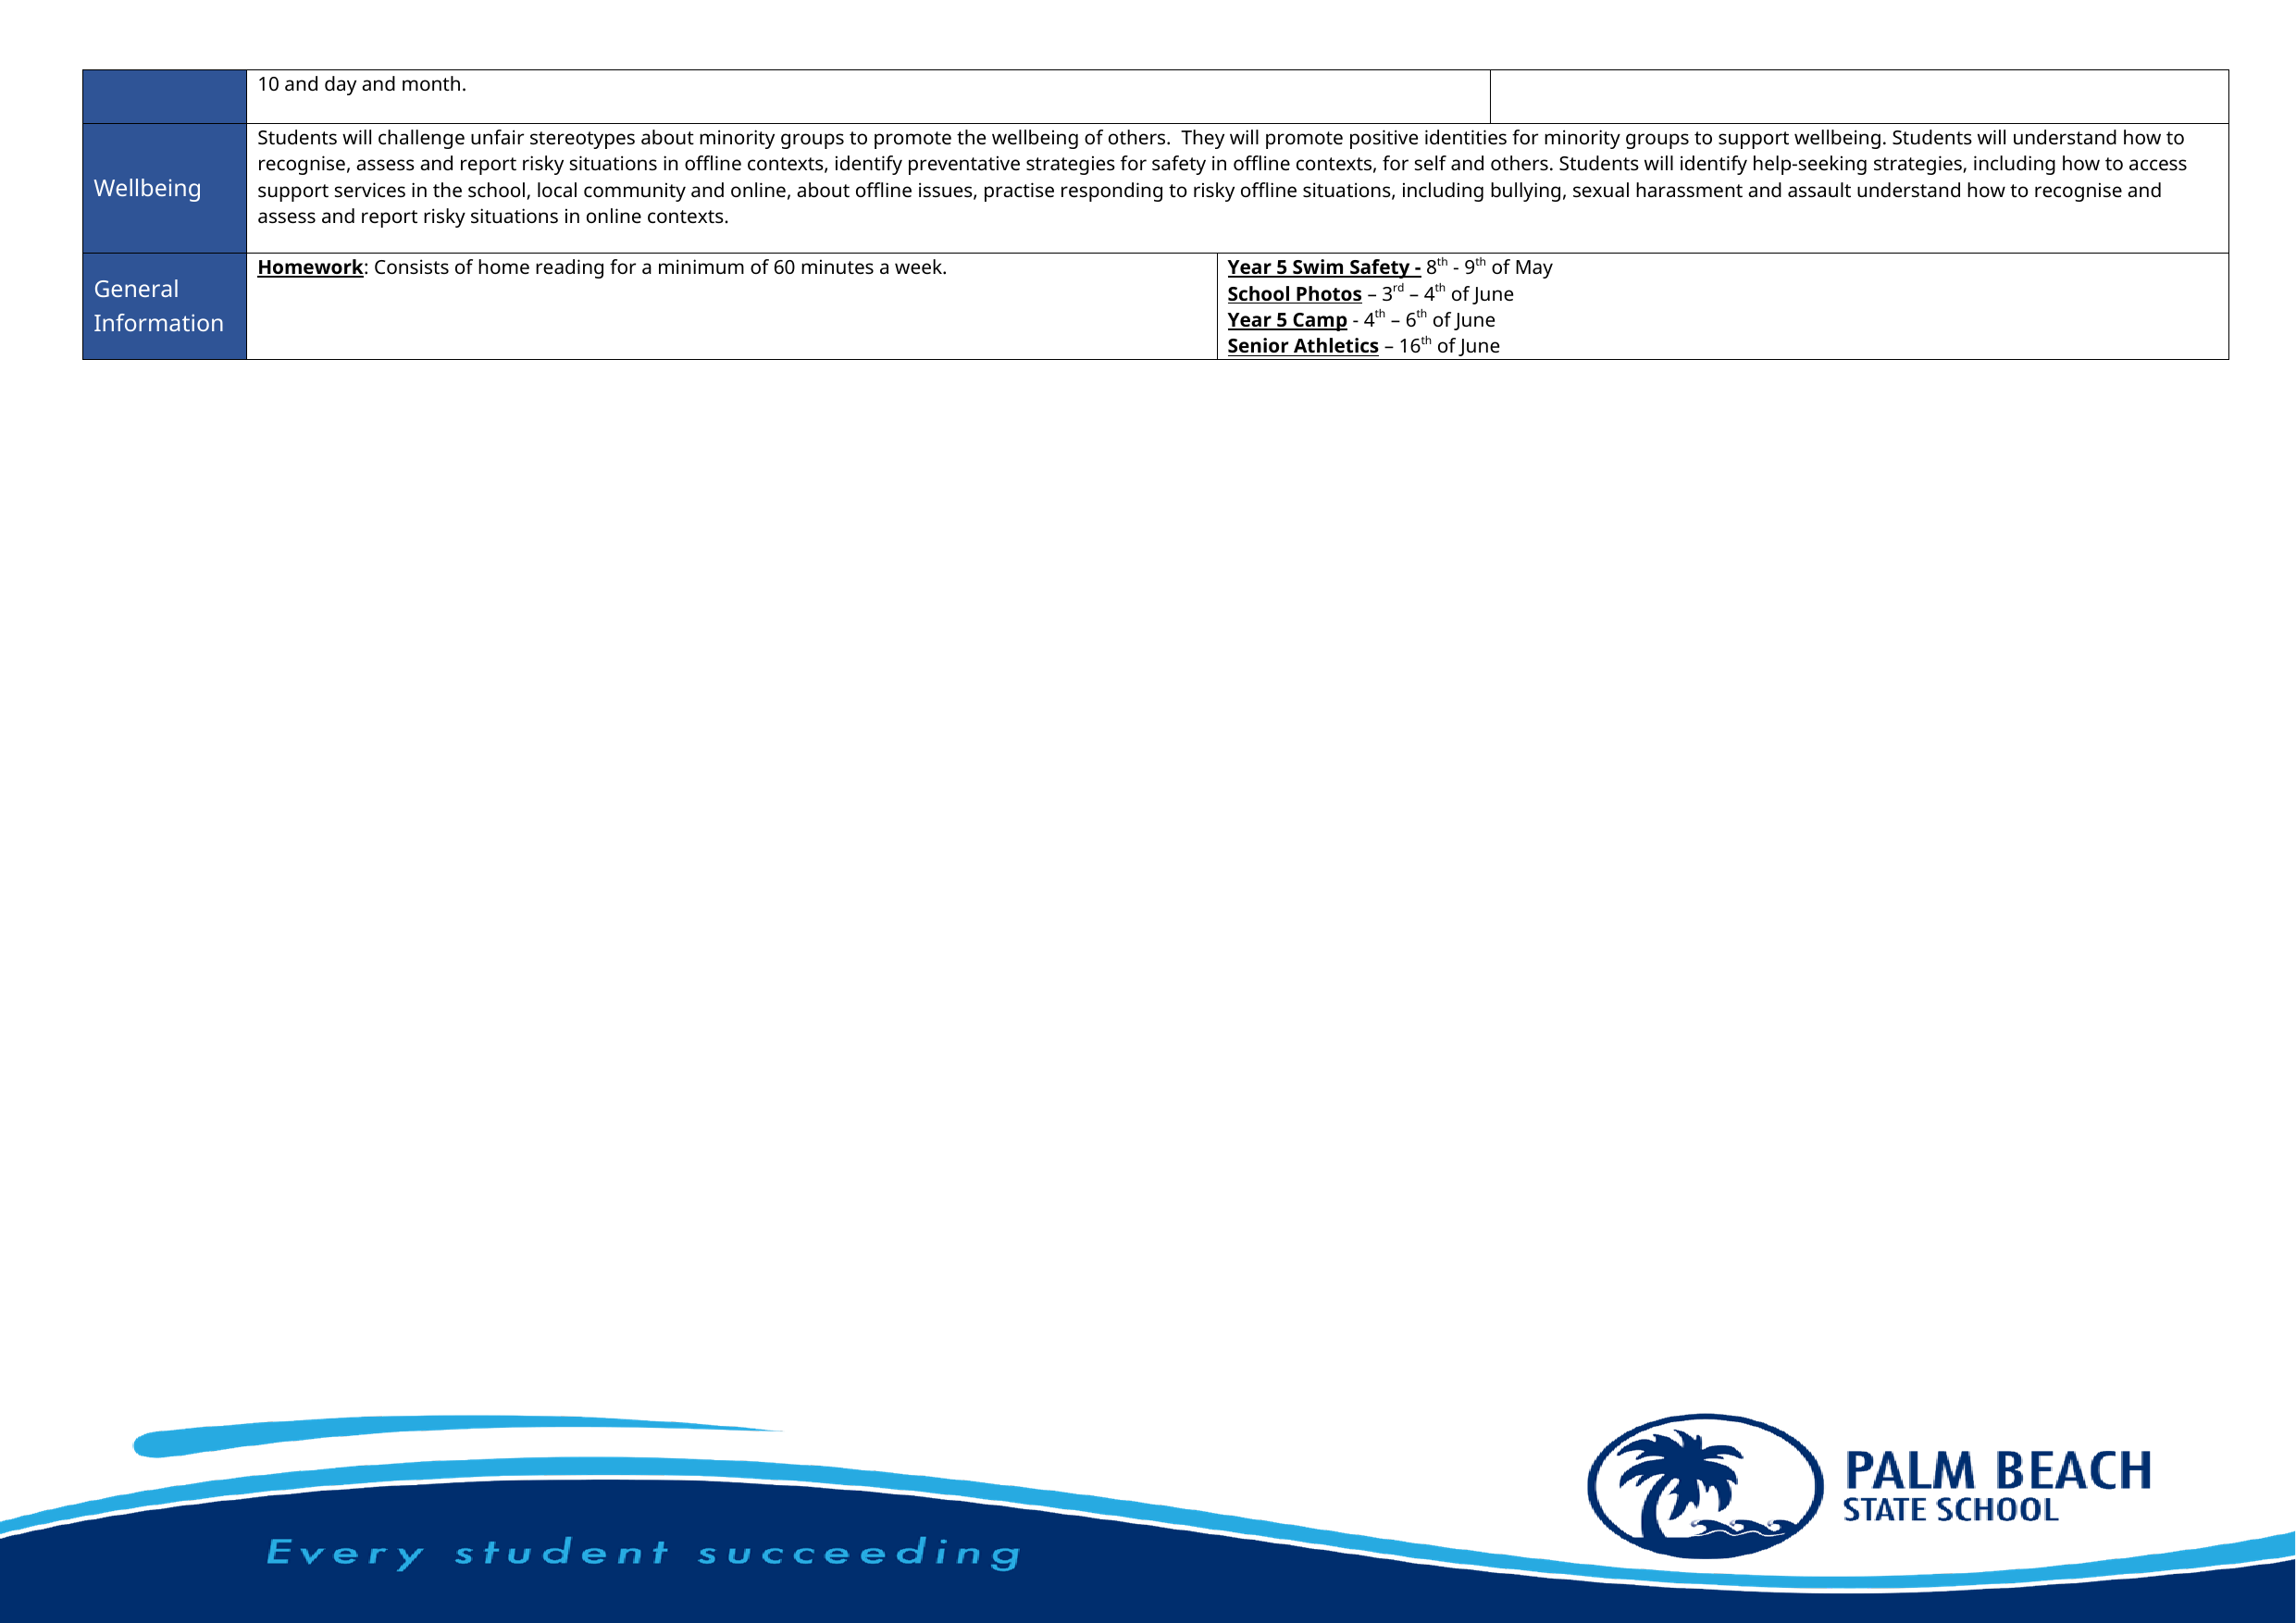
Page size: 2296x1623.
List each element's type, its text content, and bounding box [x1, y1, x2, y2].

picture [0, 1406, 2296, 1623]
table_cell General Information [83, 254, 246, 359]
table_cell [247, 70, 1490, 123]
table_cell Languages [83, 70, 246, 123]
table_cell Wellbeing [83, 124, 246, 253]
table_cell Students will challenge unfair stereotypes about minority groups to promote the wellbeing of others. They will promote positive identities for minority groups to support wellbeing. Students will understand how to recognise, assess and report risky situations in offline contexts, identify preventative strategies for safety in offline contexts, for self and others. Students will identify help-seeking strategies, including how to access support services in the school, local community and online, about offline issues, practise responding to risky offline situations, including bullying, sexual harassment and assault understand how to recognise and assess and report risky situations in online contexts. [247, 124, 2228, 253]
table_cell Homework: Consists of home reading for a minimum of 60 minutes a week. [247, 254, 1217, 359]
table_cell Year 5 Swim Safety - 8th - 9th of May School Photos – 3rd – 4th of June Year 5 Camp - 4th – 6th of June Senior Athletics – 16th of June [1218, 254, 2228, 359]
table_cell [1491, 70, 2228, 123]
